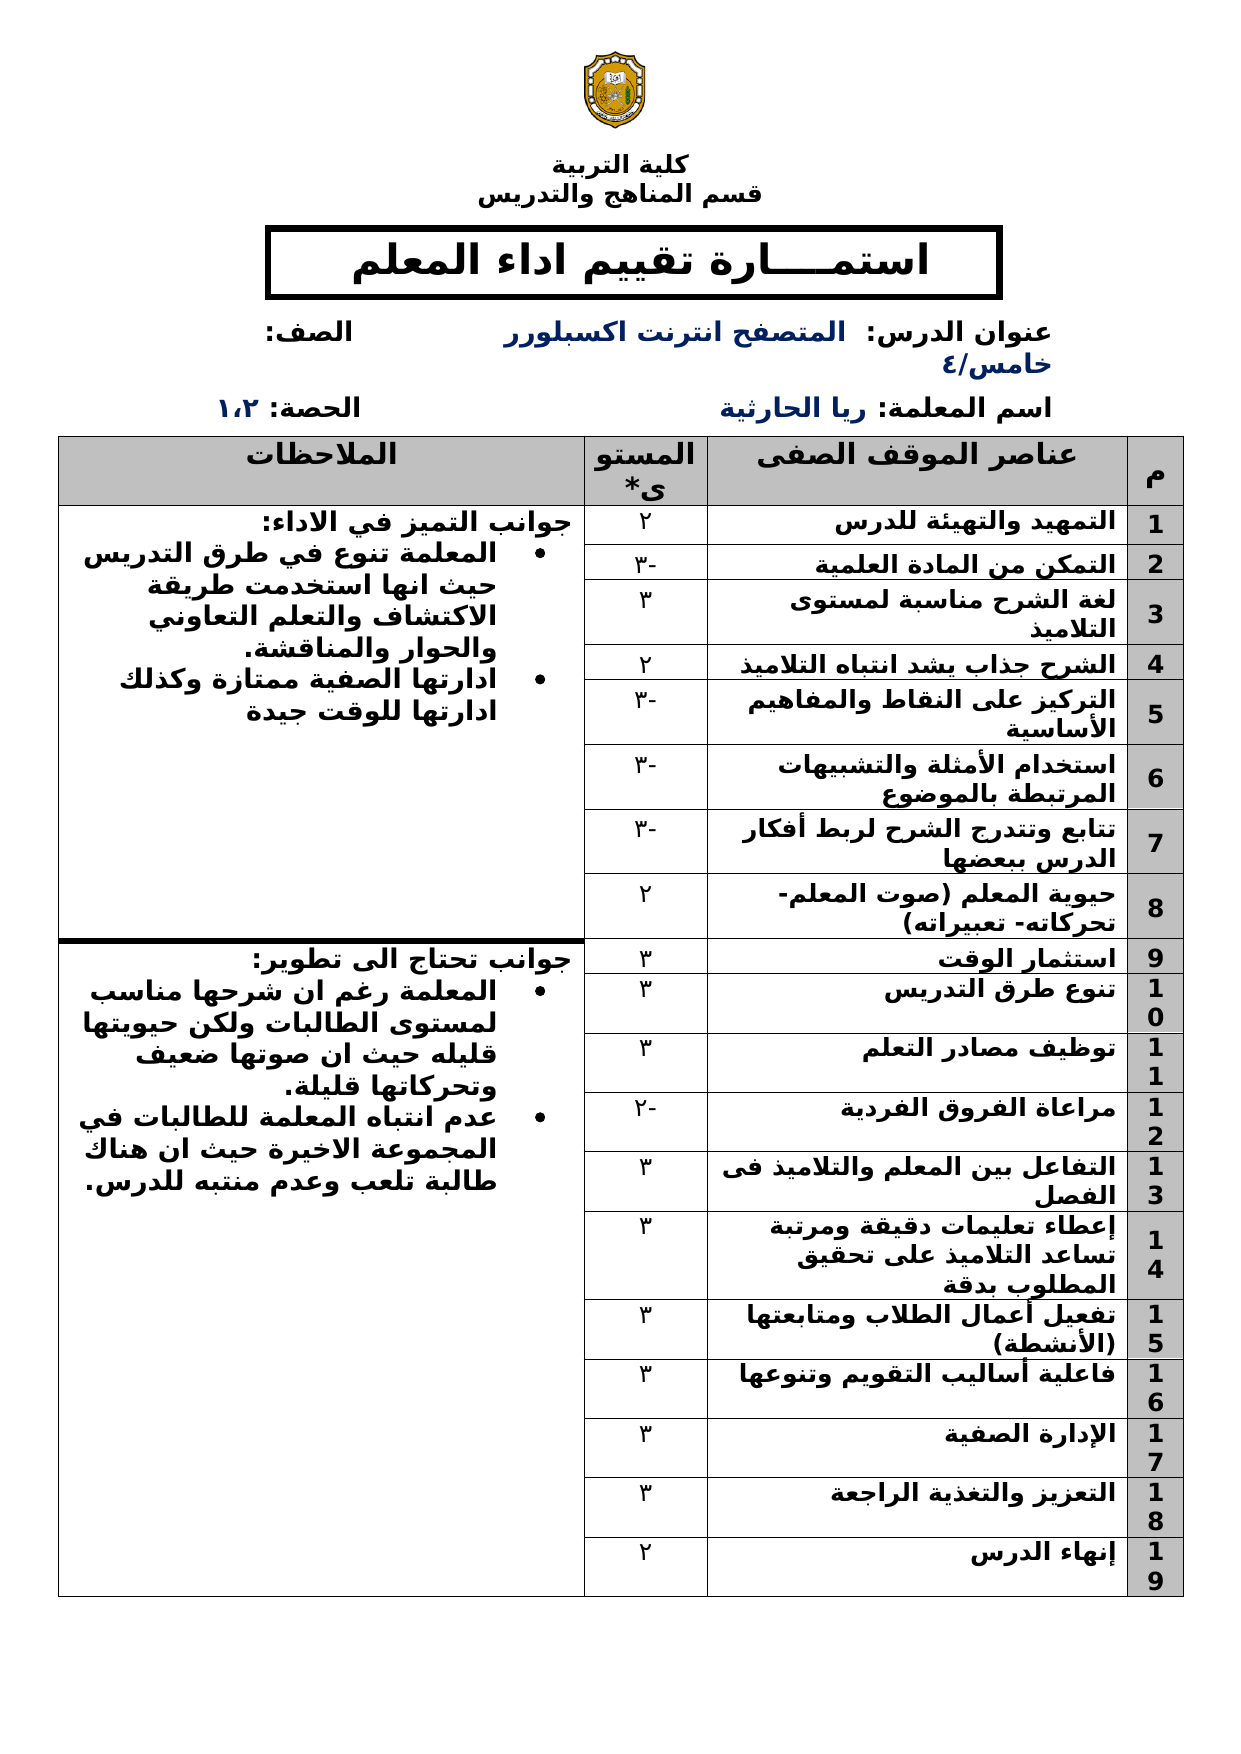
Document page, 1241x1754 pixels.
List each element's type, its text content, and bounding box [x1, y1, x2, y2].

table_cell إنهاء الدرس [708, 1538, 1127, 1596]
table_cell تنوع طرق التدريس [708, 974, 1127, 1032]
table_cell 18 [1128, 1478, 1183, 1537]
table_cell ٣ [585, 1212, 707, 1299]
table_cell استخدام الأمثلة والتشبيهات المرتبطة بالموضوع [708, 745, 1127, 808]
table_cell 8 [1128, 874, 1183, 938]
table_cell 12 [1128, 1093, 1183, 1151]
table_header عناصر الموقف الصفى [708, 437, 1127, 505]
table_cell ٣ [585, 580, 707, 644]
table_cell الشرح جذاب يشد انتباه التلاميذ [708, 645, 1127, 679]
table_cell ٢ [585, 1538, 707, 1596]
table_cell 15 [1128, 1300, 1183, 1358]
text قسم المناهج والتدريس [187, 179, 1053, 208]
table_cell 5 [1128, 680, 1183, 744]
table_cell ٣ [585, 1360, 707, 1418]
table_cell ٣ [585, 1300, 707, 1358]
table_cell التمهيد والتهيئة للدرس [708, 506, 1127, 544]
table_cell 19 [1128, 1538, 1183, 1596]
table_cell ٣ [585, 1478, 707, 1537]
table_cell تفعيل أعمال الطلاب ومتابعتها (الأنشطة) [708, 1300, 1127, 1358]
table_cell الإدارة الصفية [708, 1419, 1127, 1477]
table_cell ٢ [585, 506, 707, 544]
table_cell مراعاة الفروق الفردية [708, 1093, 1127, 1151]
table_cell إعطاء تعليمات دقيقة ومرتبة تساعد التلاميذ على تحقيق المطلوب بدقة [708, 1212, 1127, 1299]
table_cell التعزيز والتغذية الراجعة [708, 1478, 1127, 1537]
table_cell جوانب التميز في الاداء: المعلمة تنوع في طرق التدريس حيث انها استخدمت طريقة الاكتشاف والتعلم التعاوني والحوار والمناقشة. ادارتها الصفية ممتازة وكذلك ادارتها للوقت جيدة [59, 506, 584, 938]
table_cell جوانب تحتاج الى تطوير: المعلمة رغم ان شرحها مناسب لمستوى الطالبات ولكن حيويتها قليله حيث ان صوتها ضعيف وتحركاتها قليلة. عدم انتباه المعلمة للطالبات في المجموعة الاخيرة حيث ان هناك طالبة تلعب وعدم منتبه للدرس. [59, 944, 584, 1596]
picture [584, 51, 646, 129]
table_cell التفاعل بين المعلم والتلاميذ فى الفصل [708, 1152, 1127, 1211]
table_cell -٣ [585, 745, 707, 808]
table_cell ٣ [585, 939, 707, 973]
text اسم المعلمة: ريا الحارثية الحصة: ١،٢ [187, 392, 1053, 423]
table_cell 13 [1128, 1152, 1183, 1211]
text كلية التربية [187, 150, 1053, 179]
table_cell 4 [1128, 645, 1183, 679]
table_cell -٢ [585, 1093, 707, 1151]
table_header م [1128, 437, 1183, 505]
table_cell 14 [1128, 1212, 1183, 1299]
table_cell 10 [1128, 974, 1183, 1032]
table_cell حيوية المعلم (صوت المعلم- تحركاته- تعبيراته) [708, 874, 1127, 938]
table_cell تتابع وتتدرج الشرح لربط أفكار الدرس ببعضها [708, 810, 1127, 873]
text عنوان الدرس: المتصفح انترنت اكسبلورر الصف: خامس/٤ [187, 316, 1053, 379]
table_cell 17 [1128, 1419, 1183, 1477]
table_cell ٣ [585, 974, 707, 1032]
table_cell -٣ [585, 680, 707, 744]
table_cell 1 [1128, 506, 1183, 544]
table_cell 3 [1128, 580, 1183, 644]
table_header المستوى* [585, 437, 707, 505]
table_cell التركيز على النقاط والمفاهيم الأساسية [708, 680, 1127, 744]
table_cell فاعلية أساليب التقويم وتنوعها [708, 1360, 1127, 1418]
table_cell التمكن من المادة العلمية [708, 545, 1127, 579]
table_cell استثمار الوقت [708, 939, 1127, 973]
table_cell ٣ [585, 1152, 707, 1211]
table_cell 2 [1128, 545, 1183, 579]
table_cell 9 [1128, 939, 1183, 973]
table_cell لغة الشرح مناسبة لمستوى التلاميذ [708, 580, 1127, 644]
table_cell ٢ [585, 645, 707, 679]
table_cell -٣ [585, 545, 707, 579]
table_cell ٣ [585, 1419, 707, 1477]
table_header الملاحظات [59, 437, 584, 505]
table_cell ٢ [585, 874, 707, 938]
table_cell -٣ [585, 810, 707, 873]
table_cell 7 [1128, 810, 1183, 873]
table_cell 16 [1128, 1360, 1183, 1418]
table_cell توظيف مصادر التعلم [708, 1034, 1127, 1092]
table_cell 6 [1128, 745, 1183, 808]
table_cell ٣ [585, 1034, 707, 1092]
table_cell 11 [1128, 1034, 1183, 1092]
